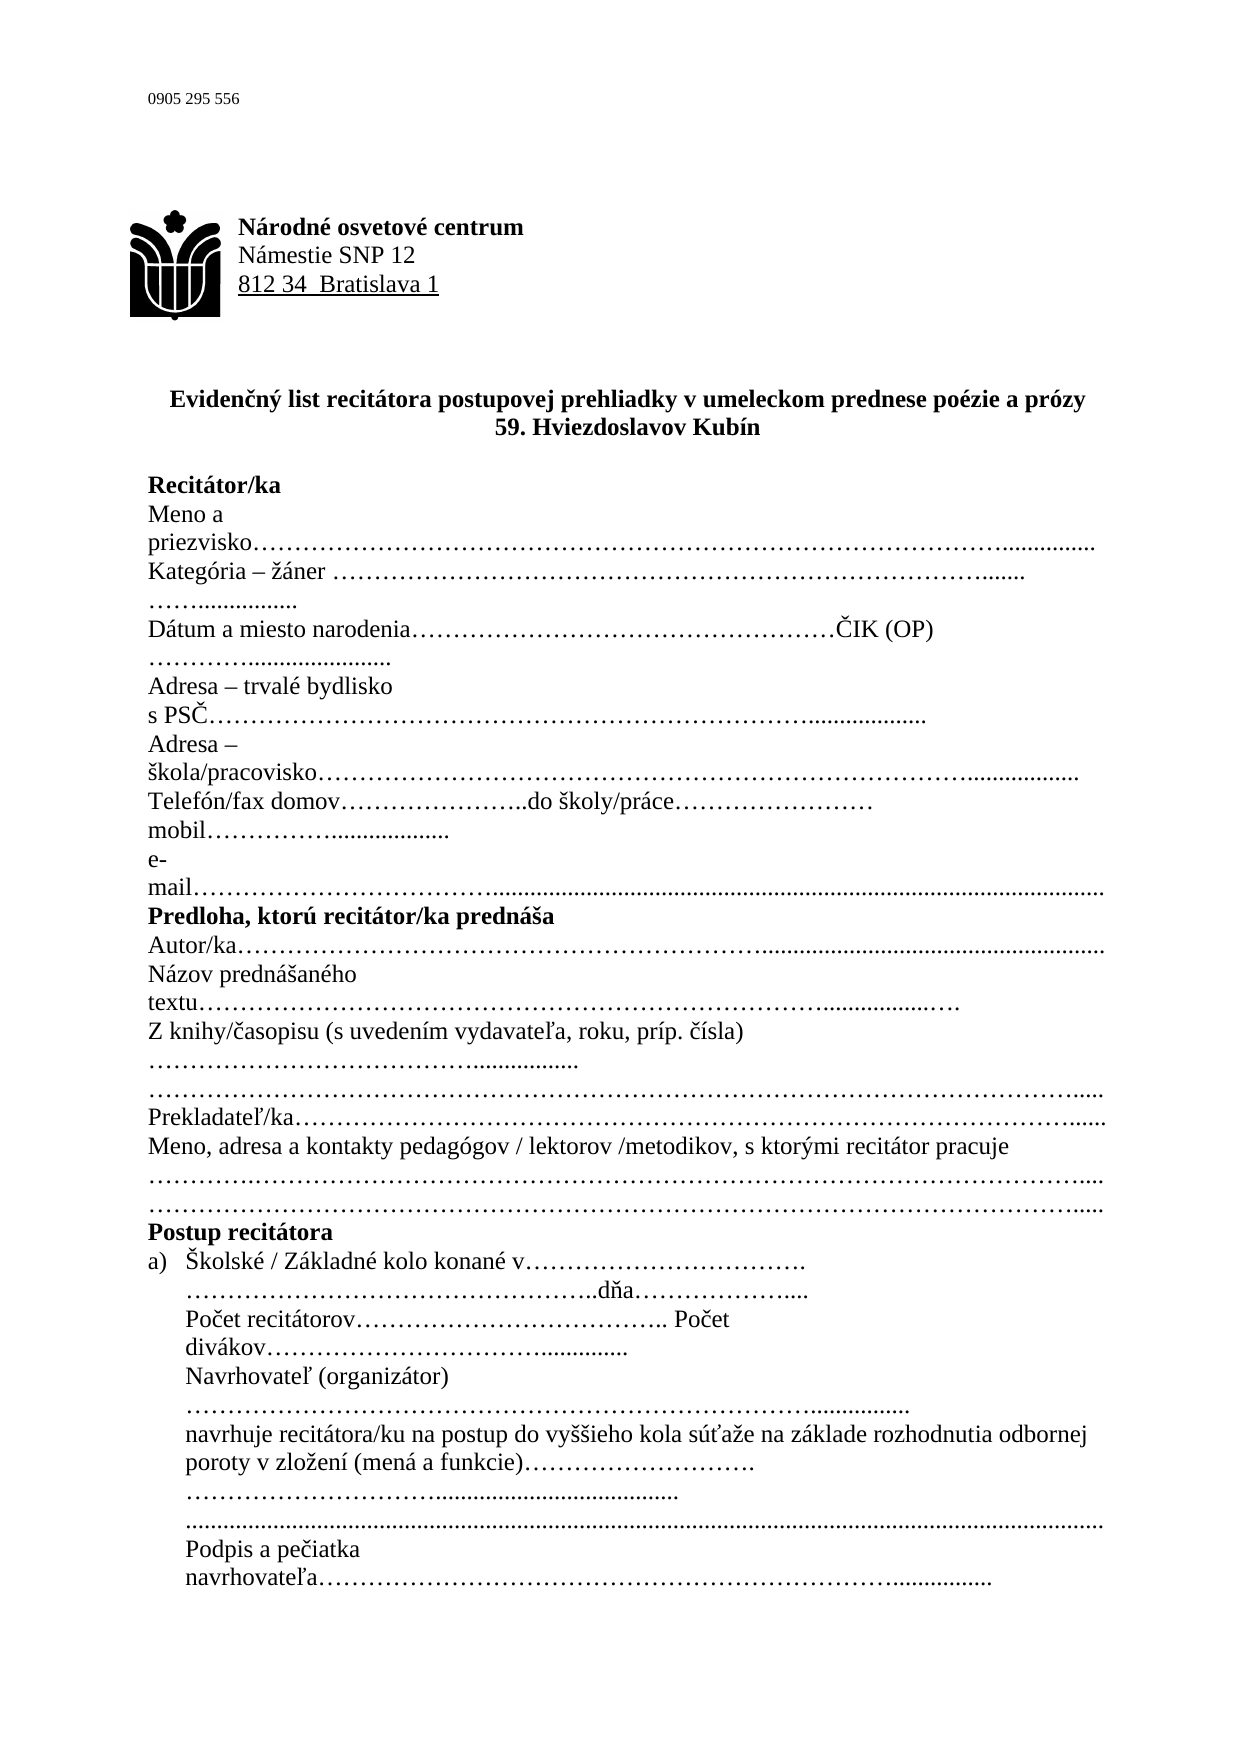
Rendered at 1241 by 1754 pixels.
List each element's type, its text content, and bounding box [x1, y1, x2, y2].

text 0905 295 556 [148, 89, 1107, 108]
text Meno a priezvisko………………………………………………………………………………............... [148, 499, 1107, 556]
picture [130, 210, 223, 322]
text Počet recitátorov……………………………….. Počet divákov…………………………….............. [185, 1304, 1107, 1361]
text e-mail……………………………….................................................................................................. [148, 844, 1107, 901]
text Námestie SNP 12 [223, 241, 1107, 269]
text Adresa – trvalé bydlisko s PSČ………………………………………………………………................... [148, 671, 1107, 729]
text Navrhovateľ (organizátor)…………………………………………………………………................ [185, 1361, 1107, 1419]
list Školské / Základné kolo konané v…………………………….…………………………………………..dňa……………….... [148, 1246, 1107, 1304]
text Prekladateľ/ka…………………………………………………………………………………...... [148, 1102, 1107, 1131]
text Dátum a miesto narodenia……………………………………………ČIK (OP)…………....................... [148, 614, 1107, 671]
text Názov prednášaného textu………………………………………………………………….................…. [148, 959, 1107, 1016]
text Telefón/fax domov…………………..do školy/práce……………………mobil……………................... [148, 786, 1107, 844]
text 59. Hviezdoslavov Kubín [148, 412, 1107, 441]
text Z knihy/časopisu (s uvedením vydavateľa, roku, príp. čísla)…………………………………................. [148, 1016, 1107, 1074]
text Adresa – škola/pracovisko…………………………………………………………………….................. [148, 729, 1107, 786]
text 812 34 Bratislava 1 [223, 269, 1107, 298]
text ................................................................................................................................................... [185, 1505, 1107, 1534]
text Postup recitátora [148, 1217, 1107, 1246]
text Predloha, ktorú recitátor/ka prednáša [148, 901, 1107, 930]
text Autor/ka………………………………………………………....................................................... [148, 930, 1107, 959]
text Meno, adresa a kontakty pedagógov / lektorov /metodikov, s ktorými recitátor pracuje ………….……………………………………………………………………………………….... …………………………………………………………………………………………………..... [148, 1131, 1107, 1217]
text Národné osvetové centrum [223, 212, 1107, 241]
text …………………………………………………………………………………………………..... [148, 1074, 1107, 1102]
text Kategória – žáner …………………………………………………………………….......……................ [148, 556, 1107, 614]
text Evidenčný list recitátora postupovej prehliadky v umeleckom prednese poézie a prózy [148, 384, 1107, 412]
text Recitátor/ka [148, 470, 1107, 499]
text Podpis a pečiatka navrhovateľa……………………………………………………………................ [185, 1534, 1107, 1591]
